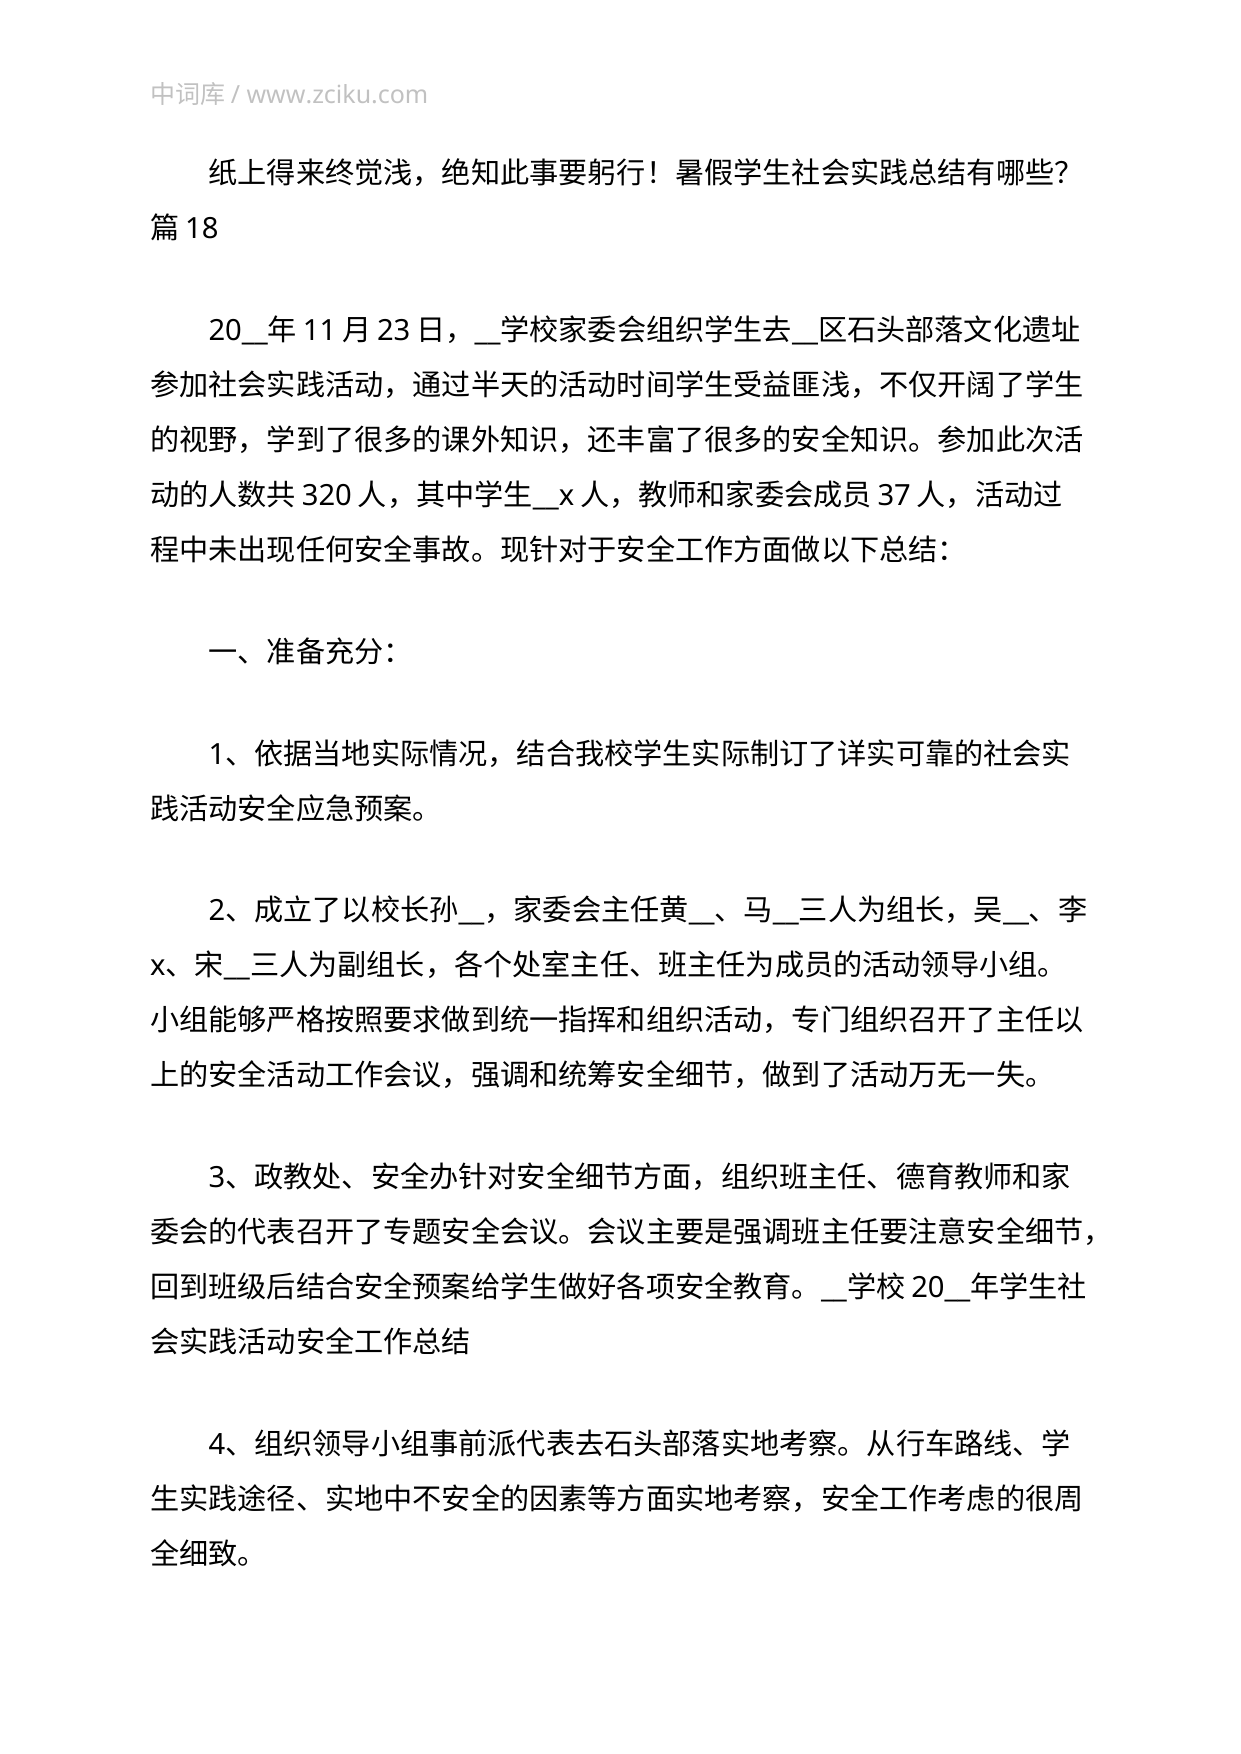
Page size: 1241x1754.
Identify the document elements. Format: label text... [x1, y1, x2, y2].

text 1、依据当地实际情况，结合我校学生实际制订了详实可靠的社会实践活动安全应急预案。 [150, 730, 1090, 827]
text 2、成立了以校长孙__，家委会主任黄__、马__三人为组长，吴__、李x、宋__三人为副组长，各个处室主任、班主任为成员的活动领导小组。小组能够严格按照要求做到统一指挥和组织活动，专门组织召开了主任以上的安全活动工作会议，强调和统筹安全细节，做到了活动万无一失。 [150, 887, 1090, 1094]
text 4、组织领导小组事前派代表去石头部落实地考察。从行车路线、学生实践途径、实地中不安全的因素等方面实地考察，安全工作考虑的很周全细致。 [150, 1420, 1090, 1572]
text 3、政教处、安全办针对安全细节方面，组织班主任、德育教师和家委会的代表召开了专题安全会议。会议主要是强调班主任要注意安全细节，回到班级后结合安全预案给学生做好各项安全教育。__学校20__年学生社会实践活动安全工作总结 [150, 1154, 1090, 1361]
text 20__年11月23日，__学校家委会组织学生去__区石头部落文化遗址参加社会实践活动，通过半天的活动时间学生受益匪浅，不仅开阔了学生的视野，学到了很多的课外知识，还丰富了很多的安全知识。参加此次活动的人数共320人，其中学生__x人，教师和家委会成员37人，活动过程中未出现任何安全事故。现针对于安全工作方面做以下总结： [150, 307, 1090, 569]
text 一、准备充分： [150, 628, 1090, 671]
text 纸上得来终觉浅，绝知此事要躬行！暑假学生社会实践总结有哪些？ 篇18 [150, 150, 1090, 247]
